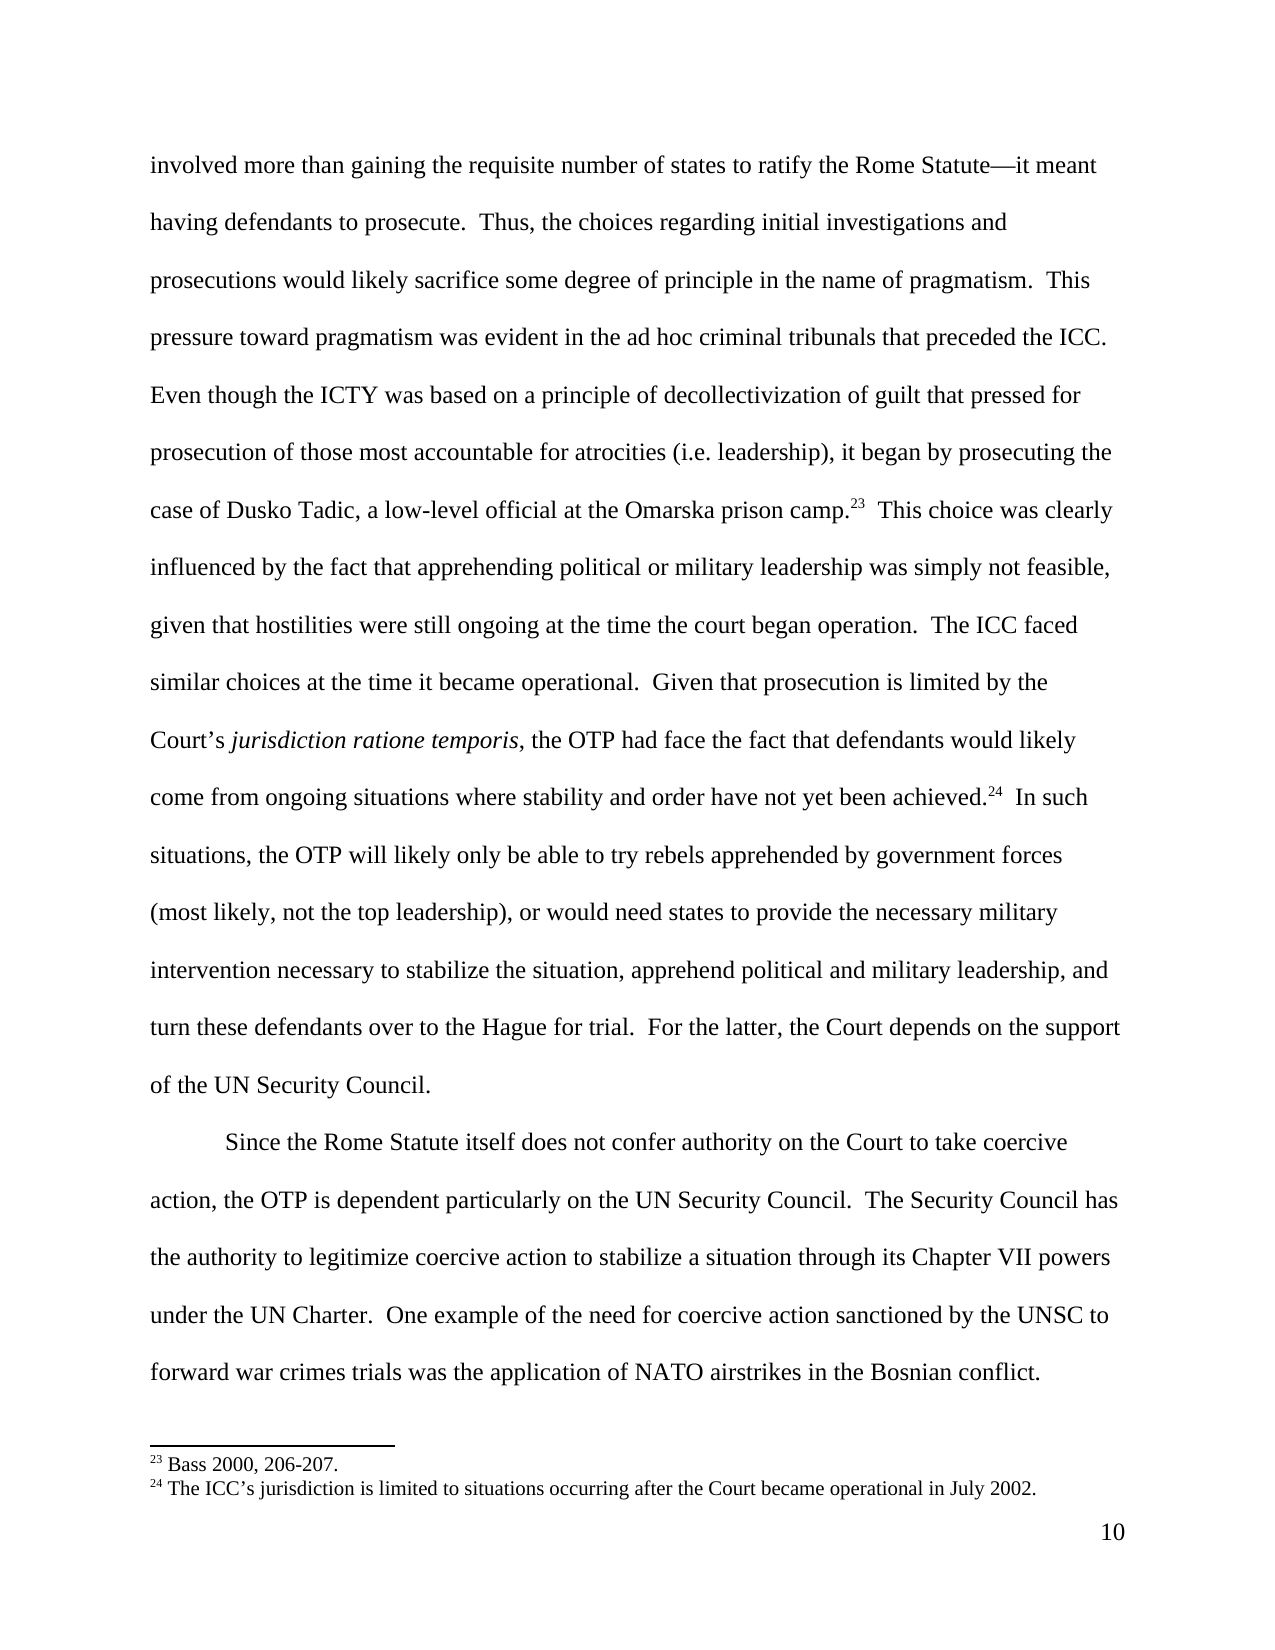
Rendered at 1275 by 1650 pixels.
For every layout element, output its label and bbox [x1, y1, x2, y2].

text [150, 150, 1125, 1099]
text [150, 1127, 1125, 1386]
